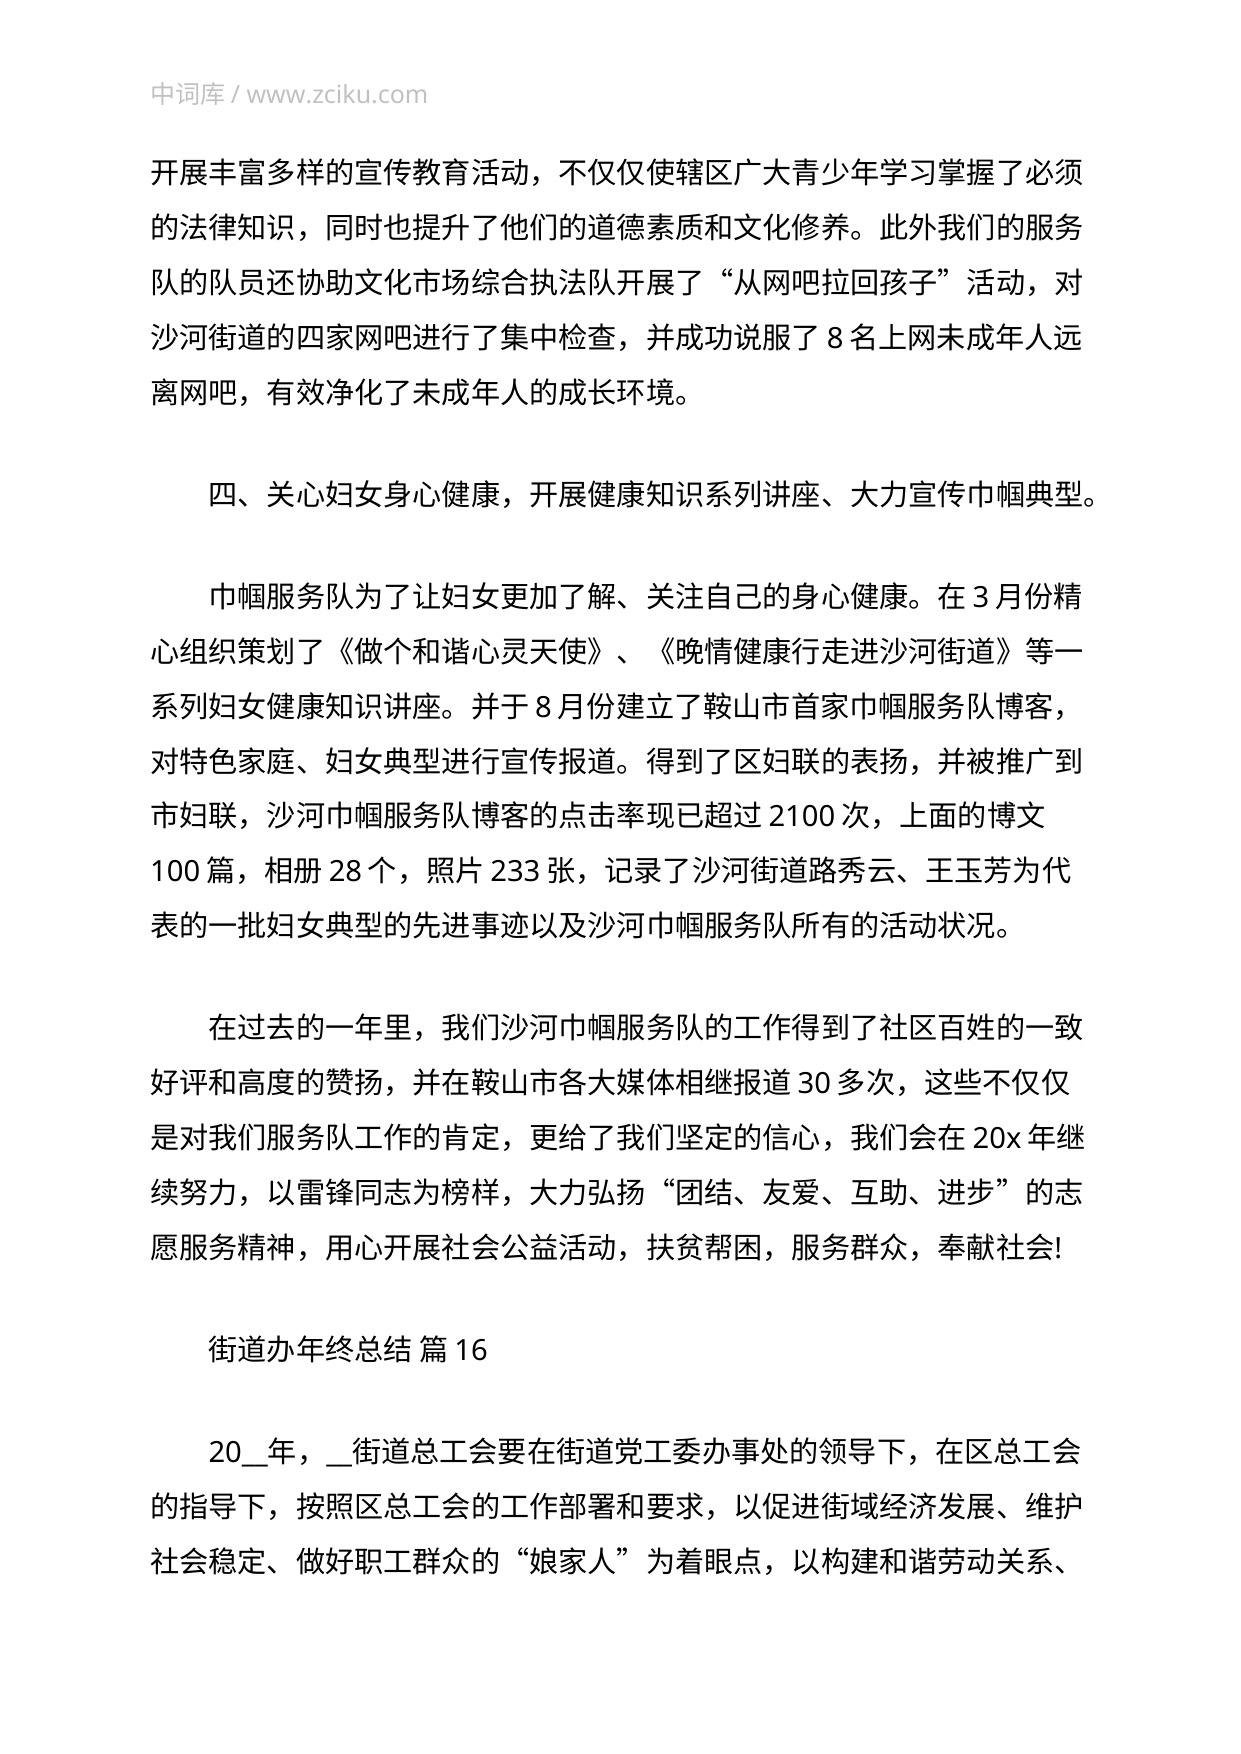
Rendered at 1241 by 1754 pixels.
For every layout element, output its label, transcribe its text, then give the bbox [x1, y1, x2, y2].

text 街道办年终总结 篇16 [150, 1327, 1090, 1369]
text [150, 1428, 1090, 1581]
text 在过去的一年里，我们沙河巾帼服务队的工作得到了社区百姓的一致好评和高度的赞扬，并在鞍山市各大媒体相继报道30多次，这些不仅仅是对我们服务队工作的肯定，更给了我们坚定的信心，我们会在20x年继续努力，以雷锋同志为榜样，大力弘扬“团结、友爱、互助、进步”的志愿服务精神，用心开展社会公益活动，扶贫帮困，服务群众，奉献社会! [150, 1005, 1090, 1267]
text 巾帼服务队为了让妇女更加了解、关注自己的身心健康。在3月份精心组织策划了《做个和谐心灵天使》、《晚情健康行走进沙河街道》等一系列妇女健康知识讲座。并于8月份建立了鞍山市首家巾帼服务队博客，对特色家庭、妇女典型进行宣传报道。得到了区妇联的表扬，并被推广到市妇联，沙河巾帼服务队博客的点击率现已超过2100次，上面的博文100篇，相册28个，照片233张，记录了沙河街道路秀云、王玉芳为代表的一批妇女典型的先进事迹以及沙河巾帼服务队所有的活动状况。 [150, 573, 1090, 945]
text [150, 150, 1090, 412]
text 四、关心妇女身心健康，开展健康知识系列讲座、大力宣传巾帼典型。 [150, 471, 1090, 514]
